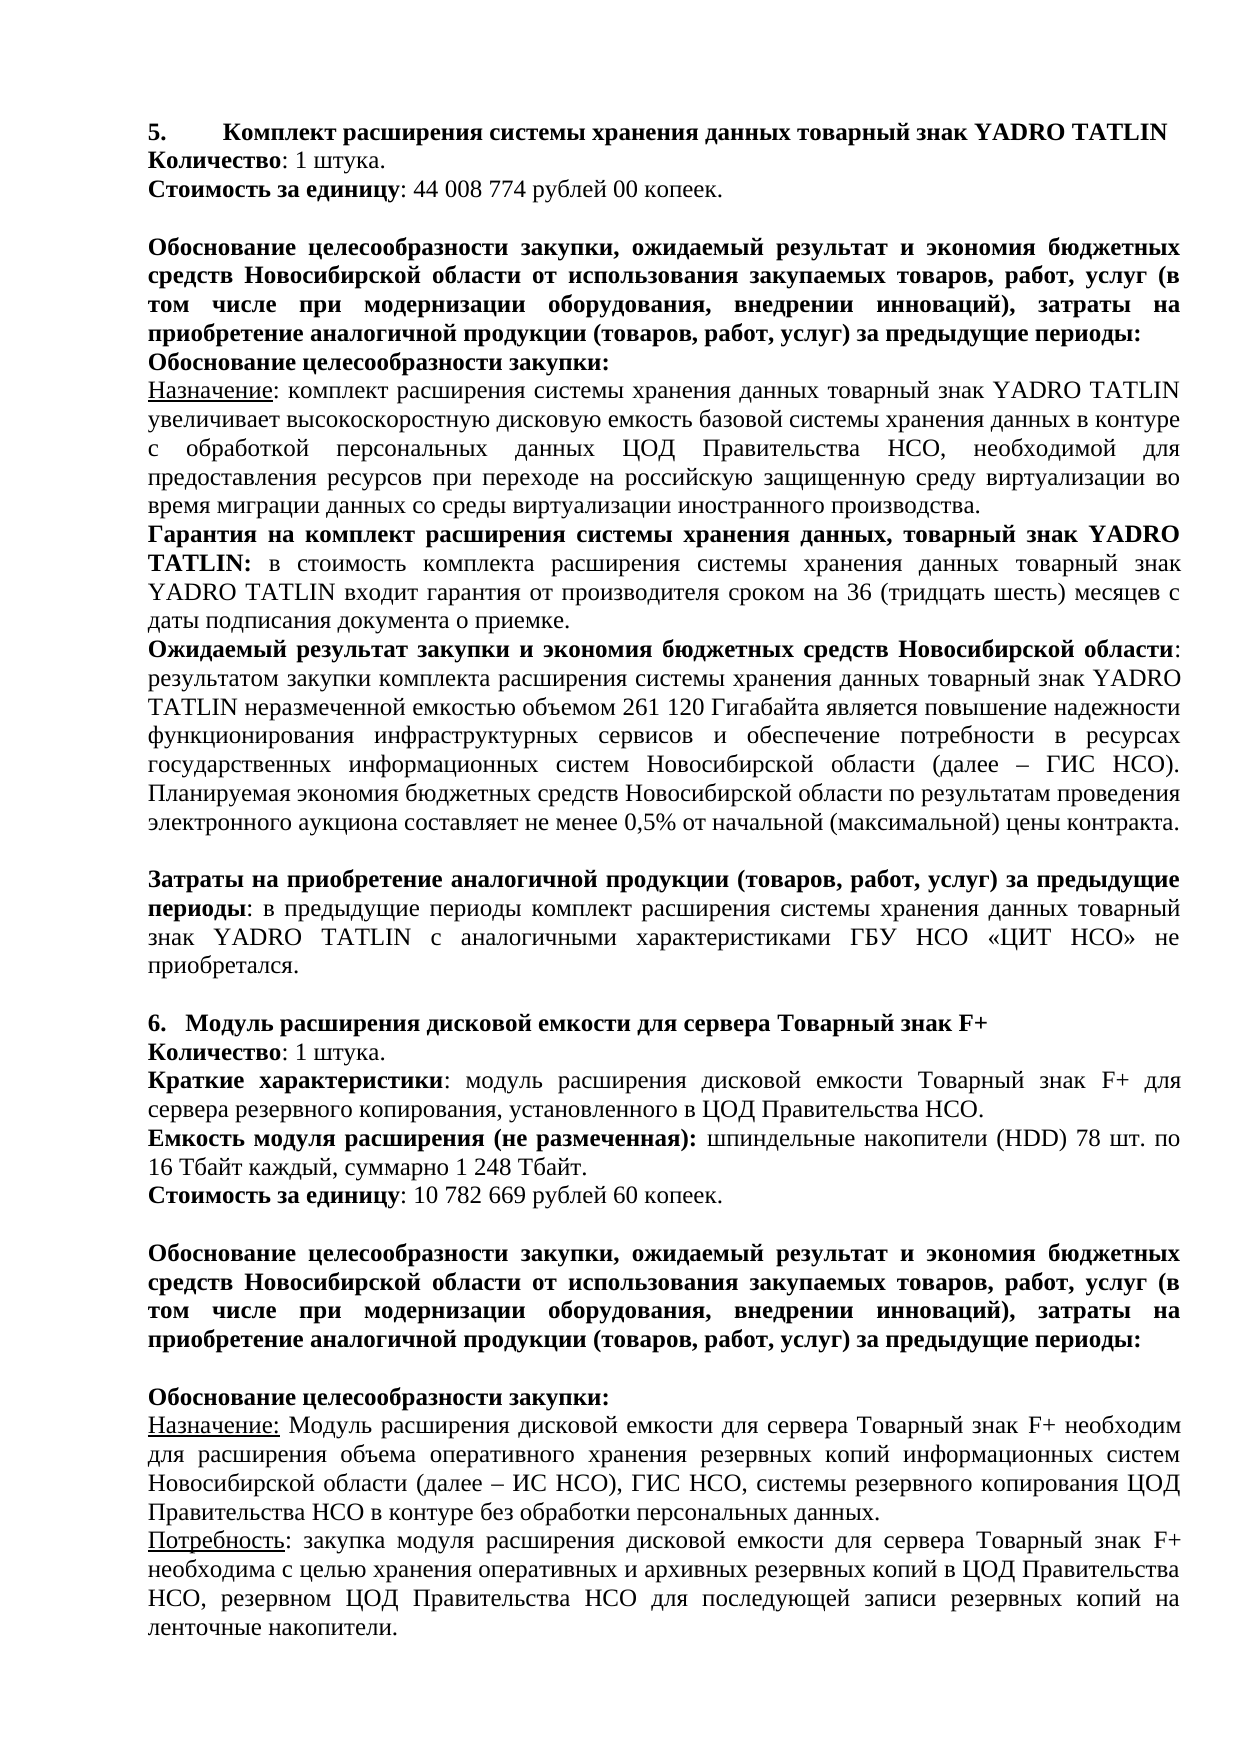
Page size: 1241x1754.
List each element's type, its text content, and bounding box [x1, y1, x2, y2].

text Гарантия на комплект расширения системы хранения данных, товарный знак YADRO TATLIN: в стоимость комплекта расширения системы хранения данных товарный знак YADRO TATLIN входит гарантия от производителя сроком на 36 (тридцать шесть) месяцев с даты подписания документа о приемке. [148, 519, 1181, 634]
text Потребность: закупка модуля расширения дисковой емкости для сервера Товарный знак F+ необходима с целью хранения оперативных и архивных резервных копий в ЦОД Правительства НСО, резервном ЦОД Правительства НСО для последующей записи резервных копий на ленточные накопители. [148, 1525, 1181, 1640]
text Обоснование целесообразности закупки: [148, 1382, 1181, 1410]
text Ожидаемый результат закупки и экономия бюджетных средств Новосибирской области: результатом закупки комплекта расширения системы хранения данных товарный знак YADRO TATLIN неразмеченной емкостью объемом 261 120 Гигабайта является повышение надежности функционирования инфраструктурных сервисов и обеспечение потребности в ресурсах государственных информационных систем Новосибирской области (далее – ГИС НСО). Планируемая экономия бюджетных средств Новосибирской области по результатам проведения электронного аукциона составляет не менее 0,5% от начальной (максимальной) цены контракта. [148, 634, 1181, 835]
text Стоимость за единицу: 10 782 669 рублей 60 копеек. [148, 1180, 1181, 1209]
text Затраты на приобретение аналогичной продукции (товаров, работ, услуг) за предыдущие периоды: в предыдущие периоды комплект расширения системы хранения данных товарный знак YADRO TATLIN с аналогичными характеристиками ГБУ НСО «ЦИТ НСО» не приобретался. [148, 864, 1181, 979]
text Количество: 1 штука. [148, 145, 1181, 174]
text Обоснование целесообразности закупки, ожидаемый результат и экономия бюджетных средств Новосибирской области от использования закупаемых товаров, работ, услуг (в том числе при модернизации оборудования, внедрении инноваций), затраты на приобретение аналогичной продукции (товаров, работ, услуг) за предыдущие периоды: [148, 232, 1181, 347]
list Комплект расширения системы хранения данных товарный знак YADRO TATLIN [148, 117, 1181, 145]
text Емкость модуля расширения (не размеченная): шпиндельные накопители (HDD) 78 шт. по 16 Тбайт каждый, суммарно 1 248 Тбайт. [148, 1123, 1181, 1180]
text Обоснование целесообразности закупки: [148, 347, 1181, 375]
list Модуль расширения дисковой емкости для сервера Товарный знак F+ [148, 1008, 1181, 1037]
text Назначение: Модуль расширения дисковой емкости для сервера Товарный знак F+ необходим для расширения объема оперативного хранения резервных копий информационных систем Новосибирской области (далее – ИС НСО), ГИС НСО, системы резервного копирования ЦОД Правительства НСО в контуре без обработки персональных данных. [148, 1410, 1181, 1525]
text Назначение: комплект расширения системы хранения данных товарный знак YADRO TATLIN увеличивает высокоскоростную дисковую емкость базовой системы хранения данных в контуре с обработкой персональных данных ЦОД Правительства НСО, необходимой для предоставления ресурсов при переходе на российскую защищенную среду виртуализации во время миграции данных со среды виртуализации иностранного производства. [148, 375, 1181, 519]
text Стоимость за единицу: 44 008 774 рублей 00 копеек. [148, 174, 1181, 203]
text Обоснование целесообразности закупки, ожидаемый результат и экономия бюджетных средств Новосибирской области от использования закупаемых товаров, работ, услуг (в том числе при модернизации оборудования, внедрении инноваций), затраты на приобретение аналогичной продукции (товаров, работ, услуг) за предыдущие периоды: [148, 1238, 1181, 1353]
text Количество: 1 штука. [148, 1037, 1181, 1065]
text Краткие характеристики: модуль расширения дисковой емкости Товарный знак F+ для сервера резервного копирования, установленного в ЦОД Правительства НСО. [148, 1065, 1181, 1123]
